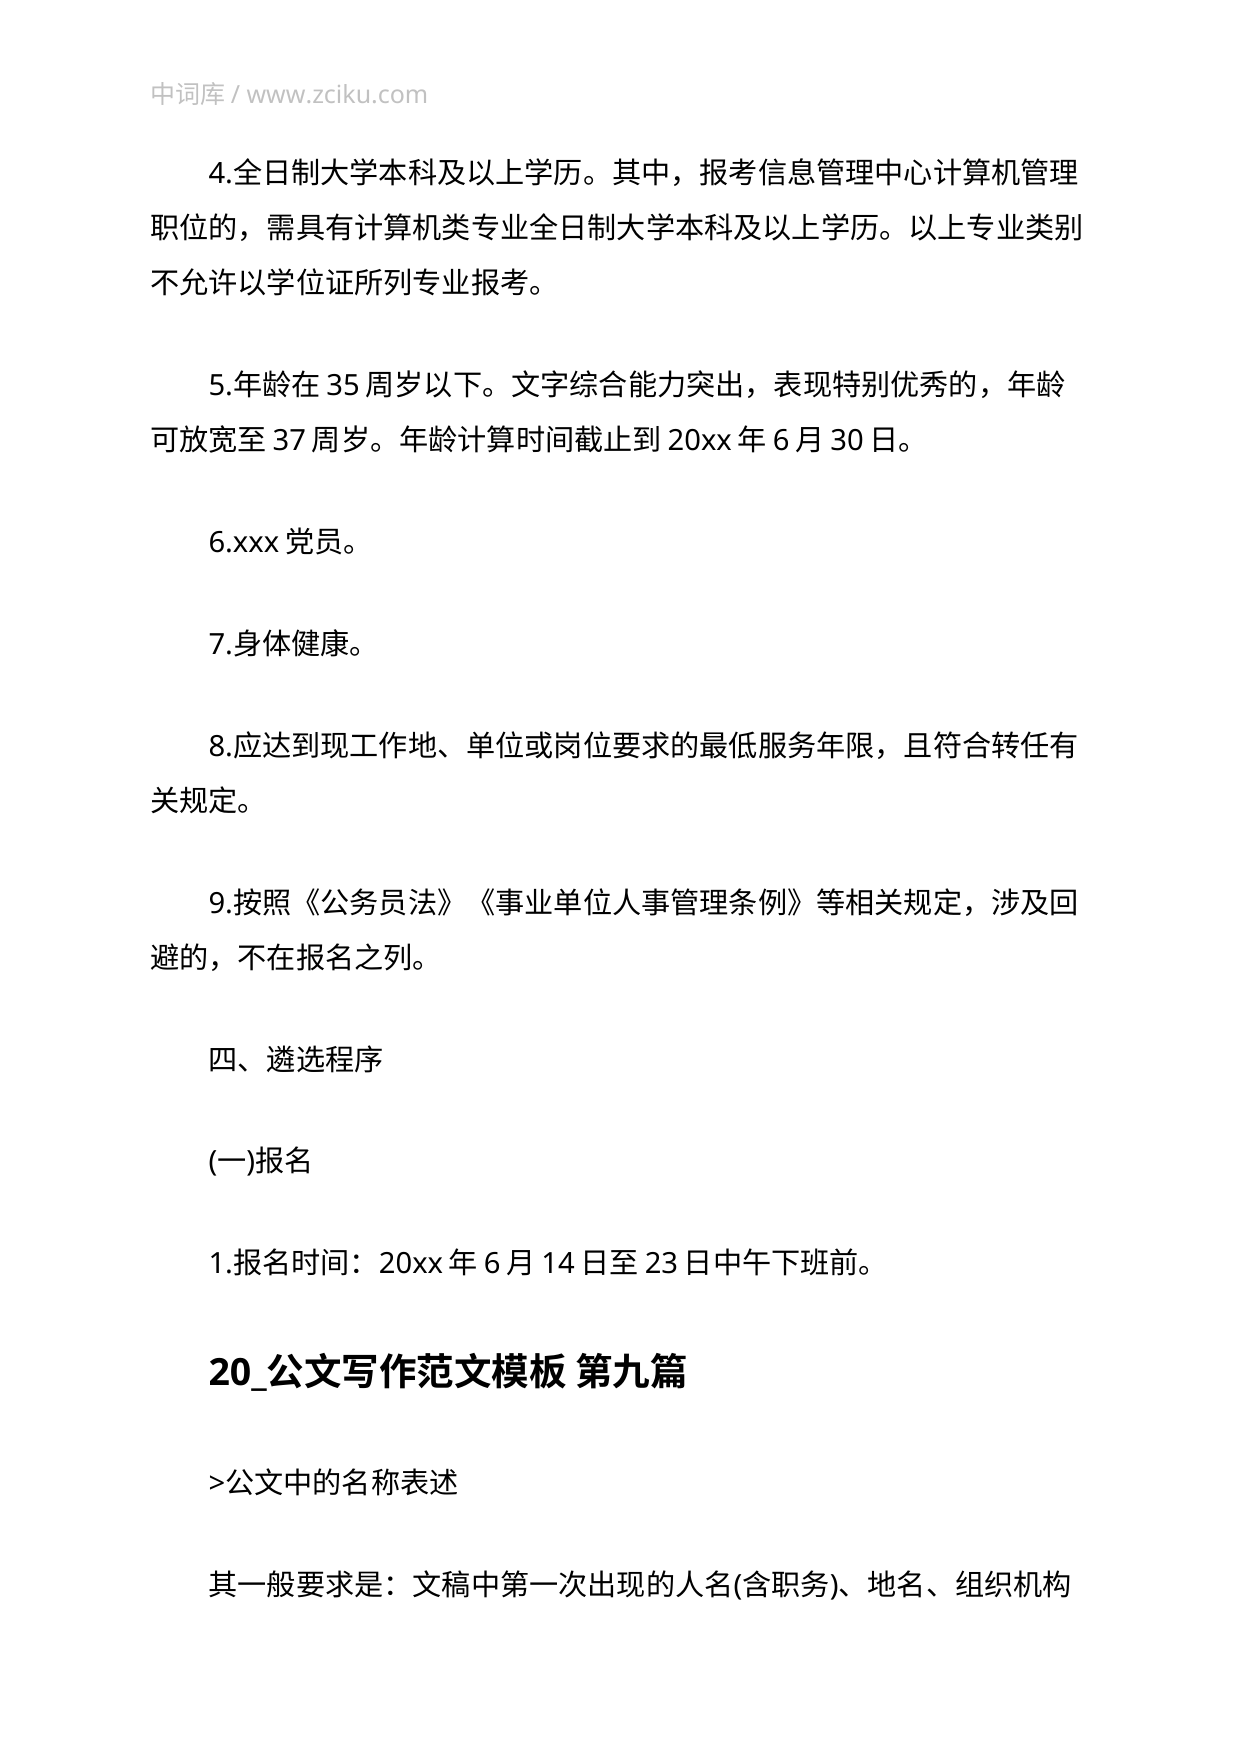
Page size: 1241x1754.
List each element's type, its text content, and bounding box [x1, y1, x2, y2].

text 1.报名时间：20xx年6月14日至23日中午下班前。 [150, 1240, 1090, 1282]
text 9.按照《公务员法》《事业单位人事管理条例》等相关规定，涉及回避的，不在报名之列。 [150, 879, 1090, 977]
text 20_公文写作范文模板 第九篇 [150, 1342, 1090, 1396]
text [150, 1561, 1090, 1604]
text 4.全日制大学本科及以上学历。其中，报考信息管理中心计算机管理职位的，需具有计算机类专业全日制大学本科及以上学历。以上专业类别不允许以学位证所列专业报考。 [150, 150, 1090, 302]
text 7.身体健康。 [150, 621, 1090, 663]
text 8.应达到现工作地、单位或岗位要求的最低服务年限，且符合转任有关规定。 [150, 723, 1090, 820]
text 四、遴选程序 [150, 1036, 1090, 1078]
text >公文中的名称表述 [150, 1459, 1090, 1502]
text (一)报名 [150, 1138, 1090, 1180]
text 5.年龄在35周岁以下。文字综合能力突出，表现特别优秀的，年龄可放宽至37周岁。年龄计算时间截止到20xx年6月30日。 [150, 362, 1090, 459]
text 6.xxx党员。 [150, 519, 1090, 561]
